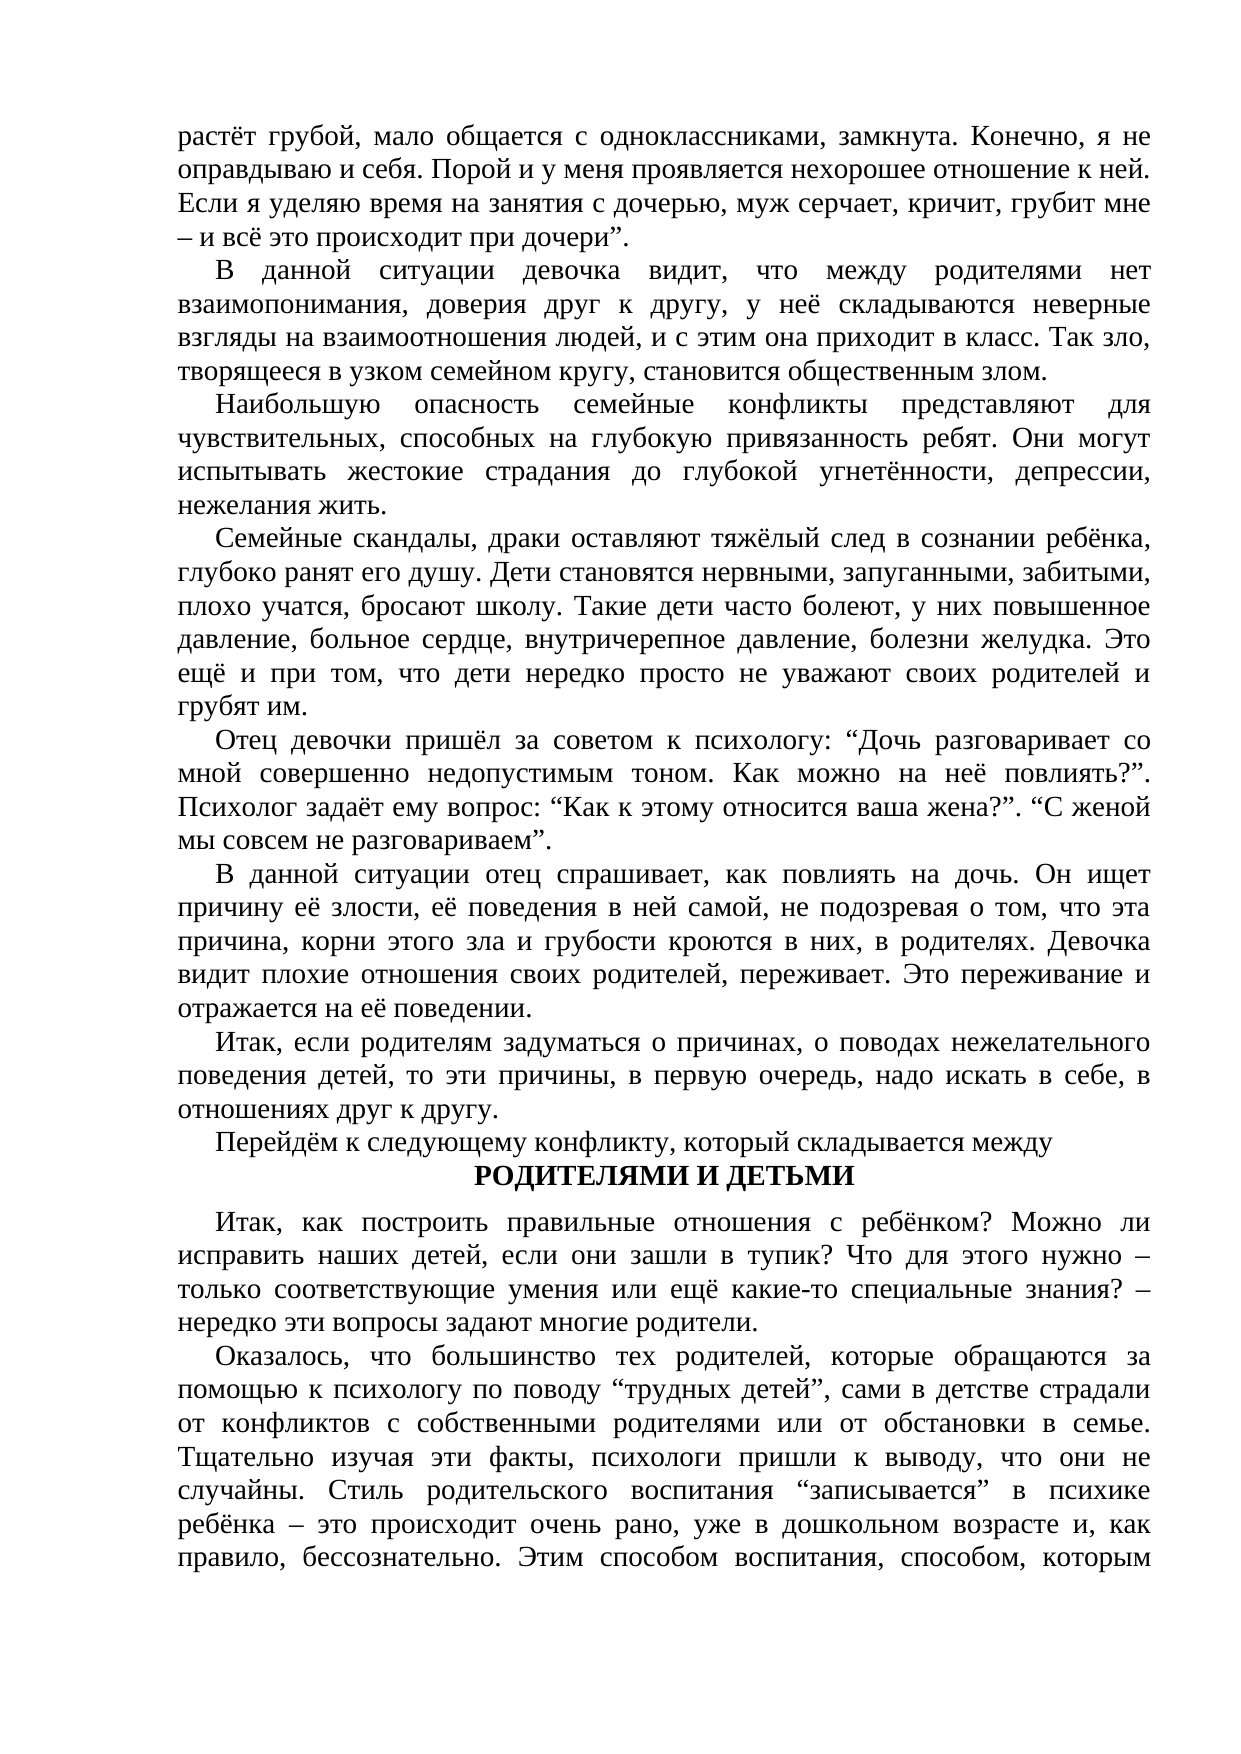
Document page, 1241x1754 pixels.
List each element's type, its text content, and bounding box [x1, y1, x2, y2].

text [177, 118, 1152, 252]
text РОДИТЕЛЯМИ И ДЕТЬМИ [177, 1158, 1152, 1191]
text Перейдём к следующему конфликту, который складывается между [177, 1124, 1152, 1158]
text Итак, если родителям задуматься о причинах, о поводах нежелательного поведения детей, то эти причины, в первую очередь, надо искать в себе, в отношениях друг к другу. [177, 1024, 1152, 1124]
text Наибольшую опасность семейные конфликты представляют для чувствительных, способных на глубокую привязанность ребят. Они могут испытывать жестокие страдания до глубокой угнетённости, депрессии, нежелания жить. [177, 386, 1152, 521]
text Итак, как построить правильные отношения с ребёнком? Можно ли исправить наших детей, если они зашли в тупик? Что для этого нужно – только соответствующие умения или ещё какие-то специальные знания? – нередко эти вопросы задают многие родители. [177, 1204, 1152, 1338]
text В данной ситуации девочка видит, что между родителями нет взаимопонимания, доверия друг к другу, у неё складываются неверные взгляды на взаимоотношения людей, и с этим она приходит в класс. Так зло, творящееся в узком семейном кругу, становится общественным злом. [177, 252, 1152, 386]
text В данной ситуации отец спрашивает, как повлиять на дочь. Он ищет причину её злости, её поведения в ней самой, не подозревая о том, что эта причина, корни этого зла и грубости кроются в них, в родителях. Девочка видит плохие отношения своих родителей, переживает. Это переживание и отражается на её поведении. [177, 856, 1152, 1024]
text Семейные скандалы, драки оставляют тяжёлый след в сознании ребёнка, глубоко ранят его душу. Дети становятся нервными, запуганными, забитыми, плохо учатся, бросают школу. Такие дети часто болеют, у них повышенное давление, больное сердце, внутричерепное давление, болезни желудка. Это ещё и при том, что дети нередко просто не уважают своих родителей и грубят им. [177, 521, 1152, 722]
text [177, 1338, 1152, 1573]
text Отец девочки пришёл за советом к психологу: “Дочь разговаривает со мной совершенно недопустимым тоном. Как можно на неё повлиять?”. Психолог задаёт ему вопрос: “Как к этому относится ваша жена?”. “С женой мы совсем не разговариваем”. [177, 722, 1152, 856]
